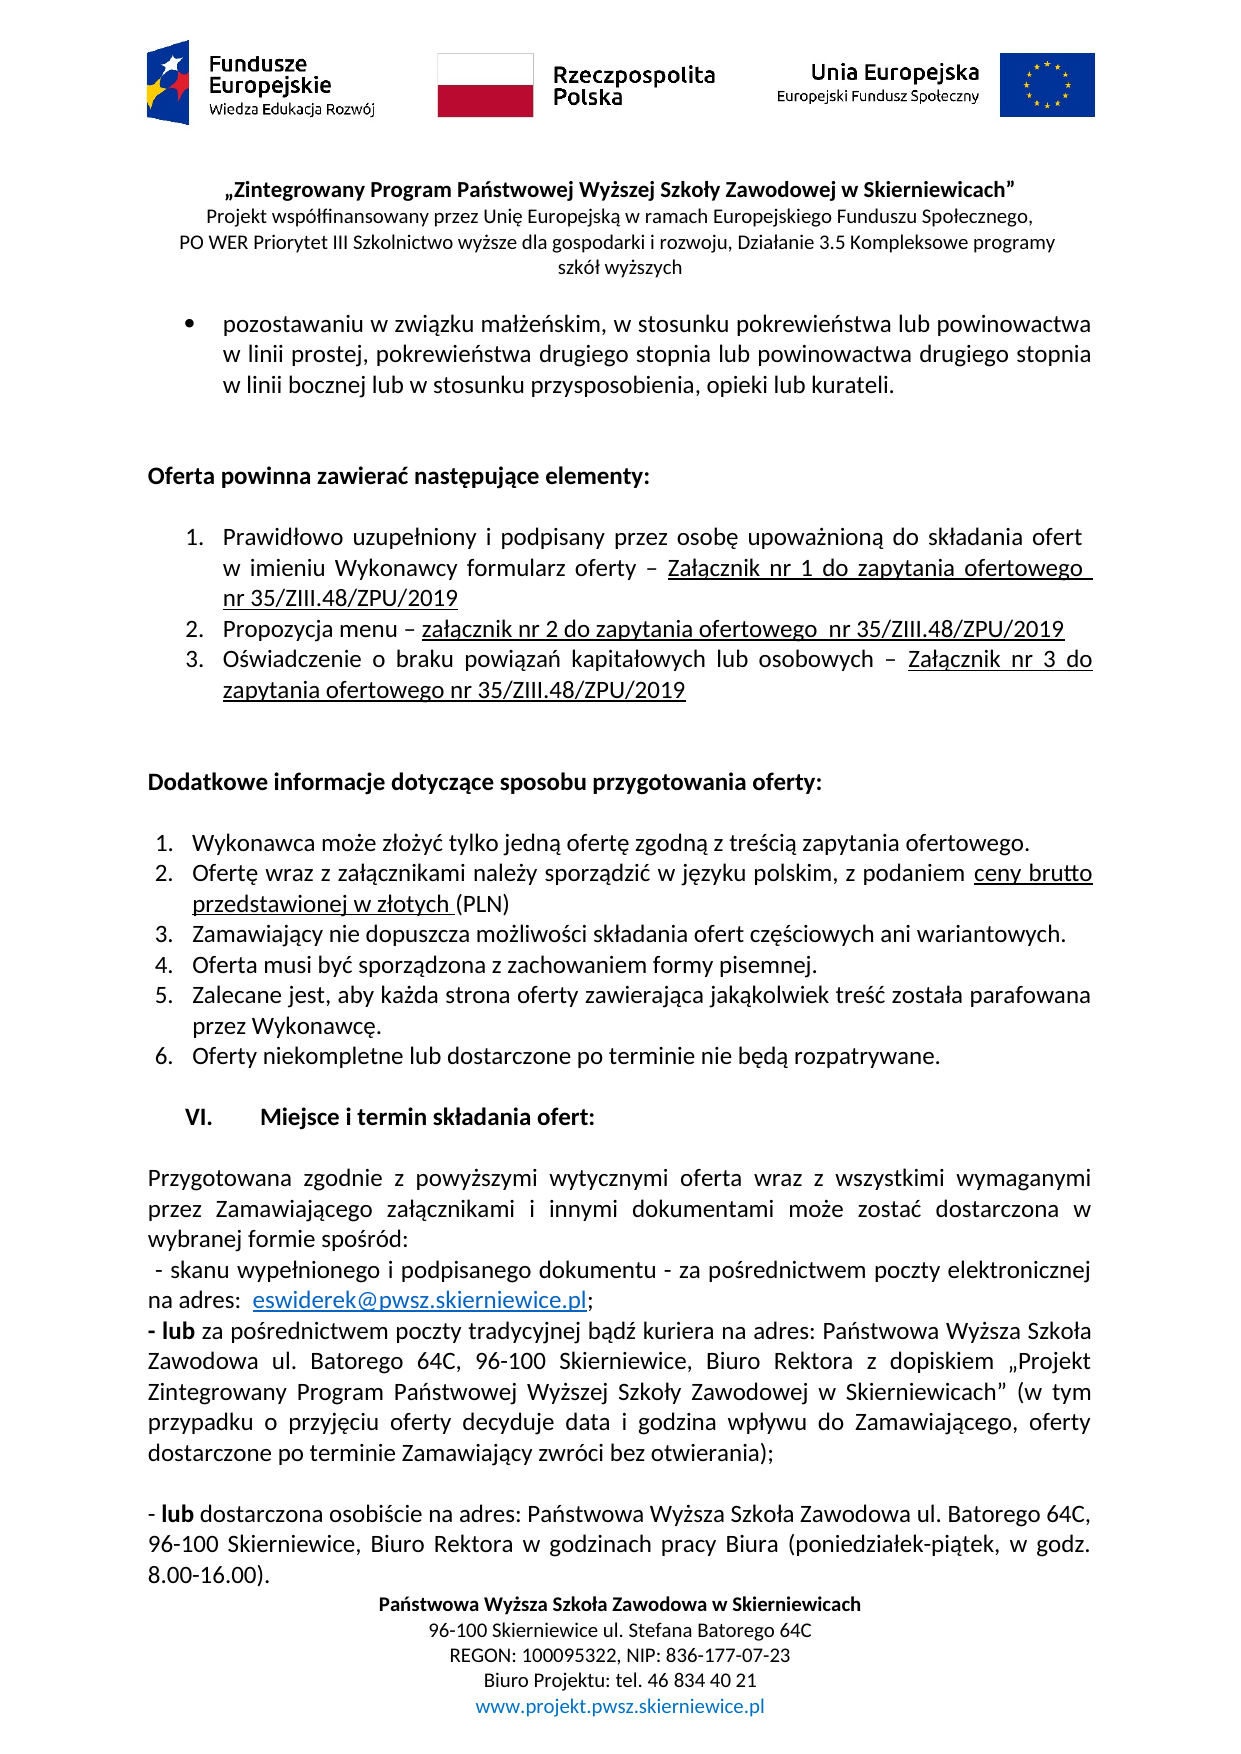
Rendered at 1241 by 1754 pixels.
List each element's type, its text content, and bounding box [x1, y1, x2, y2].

text - lub dostarczona osobiście na adres: Państwowa Wyższa Szkoła Zawodowa ul. Batorego 64C, 96-100 Skierniewice, Biuro Rektora w godzinach pracy Biura (poniedziałek-piątek, w godz. 8.00-16.00). [148, 1498, 1093, 1590]
list Ofertę wraz z załącznikami należy sporządzić w języku polskim, z podaniem ceny brutto przedstawionej w złotych (PLN) [154, 857, 1093, 918]
text Oferta powinna zawierać następujące elementy: [148, 460, 1093, 491]
list Zamawiający nie dopuszcza możliwości składania ofert częściowych ani wariantowych. [154, 918, 1093, 949]
text - skanu wypełnionego i podpisanego dokumentu - za pośrednictwem poczty elektronicznej na adres: eswiderek@pwsz.skierniewice.pl; [148, 1254, 1093, 1315]
list Oferta musi być sporządzona z zachowaniem formy pisemnej. [154, 949, 1093, 979]
list Oświadczenie o braku powiązań kapitałowych lub osobowych – Załącznik nr 3 do zapytania ofertowego nr 35/ZIII.48/ZPU/2019 [185, 643, 1093, 704]
list Wykonawca może złożyć tylko jedną ofertę zgodną z treścią zapytania ofertowego. [155, 827, 1093, 857]
text - lub za pośrednictwem poczty tradycyjnej bądź kuriera na adres: Państwowa Wyższa Szkoła Zawodowa ul. Batorego 64C, 96-100 Skierniewice, Biuro Rektora z dopiskiem „Projekt Zintegrowany Program Państwowej Wyższej Szkoły Zawodowej w Skierniewicach” (w tym przypadku o przyjęciu oferty decyduje data i godzina wpływu do Zamawiającego, oferty dostarczone po terminie Zamawiający zwróci bez otwierania); [148, 1315, 1093, 1468]
list Zalecane jest, aby każda strona oferty zawierająca jakąkolwiek treść została parafowana przez Wykonawcę. [154, 979, 1093, 1040]
list Propozycja menu – załącznik nr 2 do zapytania ofertowego nr 35/ZIII.48/ZPU/2019 [185, 613, 1093, 643]
list pozostawaniu w związku małżeńskim, w stosunku pokrewieństwa lub powinowactwa w linii prostej, pokrewieństwa drugiego stopnia lub powinowactwa drugiego stopnia w linii bocznej lub w stosunku przysposobienia, opieki lub kurateli. [185, 308, 1093, 399]
list Oferty niekompletne lub dostarczone po terminie nie będą rozpatrywane. [154, 1040, 1093, 1071]
list Miejsce i termin składania ofert: [185, 1101, 1093, 1132]
picture [125, 18, 1116, 146]
text Przygotowana zgodnie z powyższymi wytycznymi oferta wraz z wszystkimi wymaganymi przez Zamawiającego załącznikami i innymi dokumentami może zostać dostarczona w wybranej formie spośród: [148, 1162, 1093, 1254]
text Dodatkowe informacje dotyczące sposobu przygotowania oferty: [148, 766, 1093, 796]
list Prawidłowo uzupełniony i podpisany przez osobę upoważnioną do składania ofert w imieniu Wykonawcy formularz oferty – Załącznik nr 1 do zapytania ofertowego nr 35/ZIII.48/ZPU/2019 [185, 521, 1093, 613]
